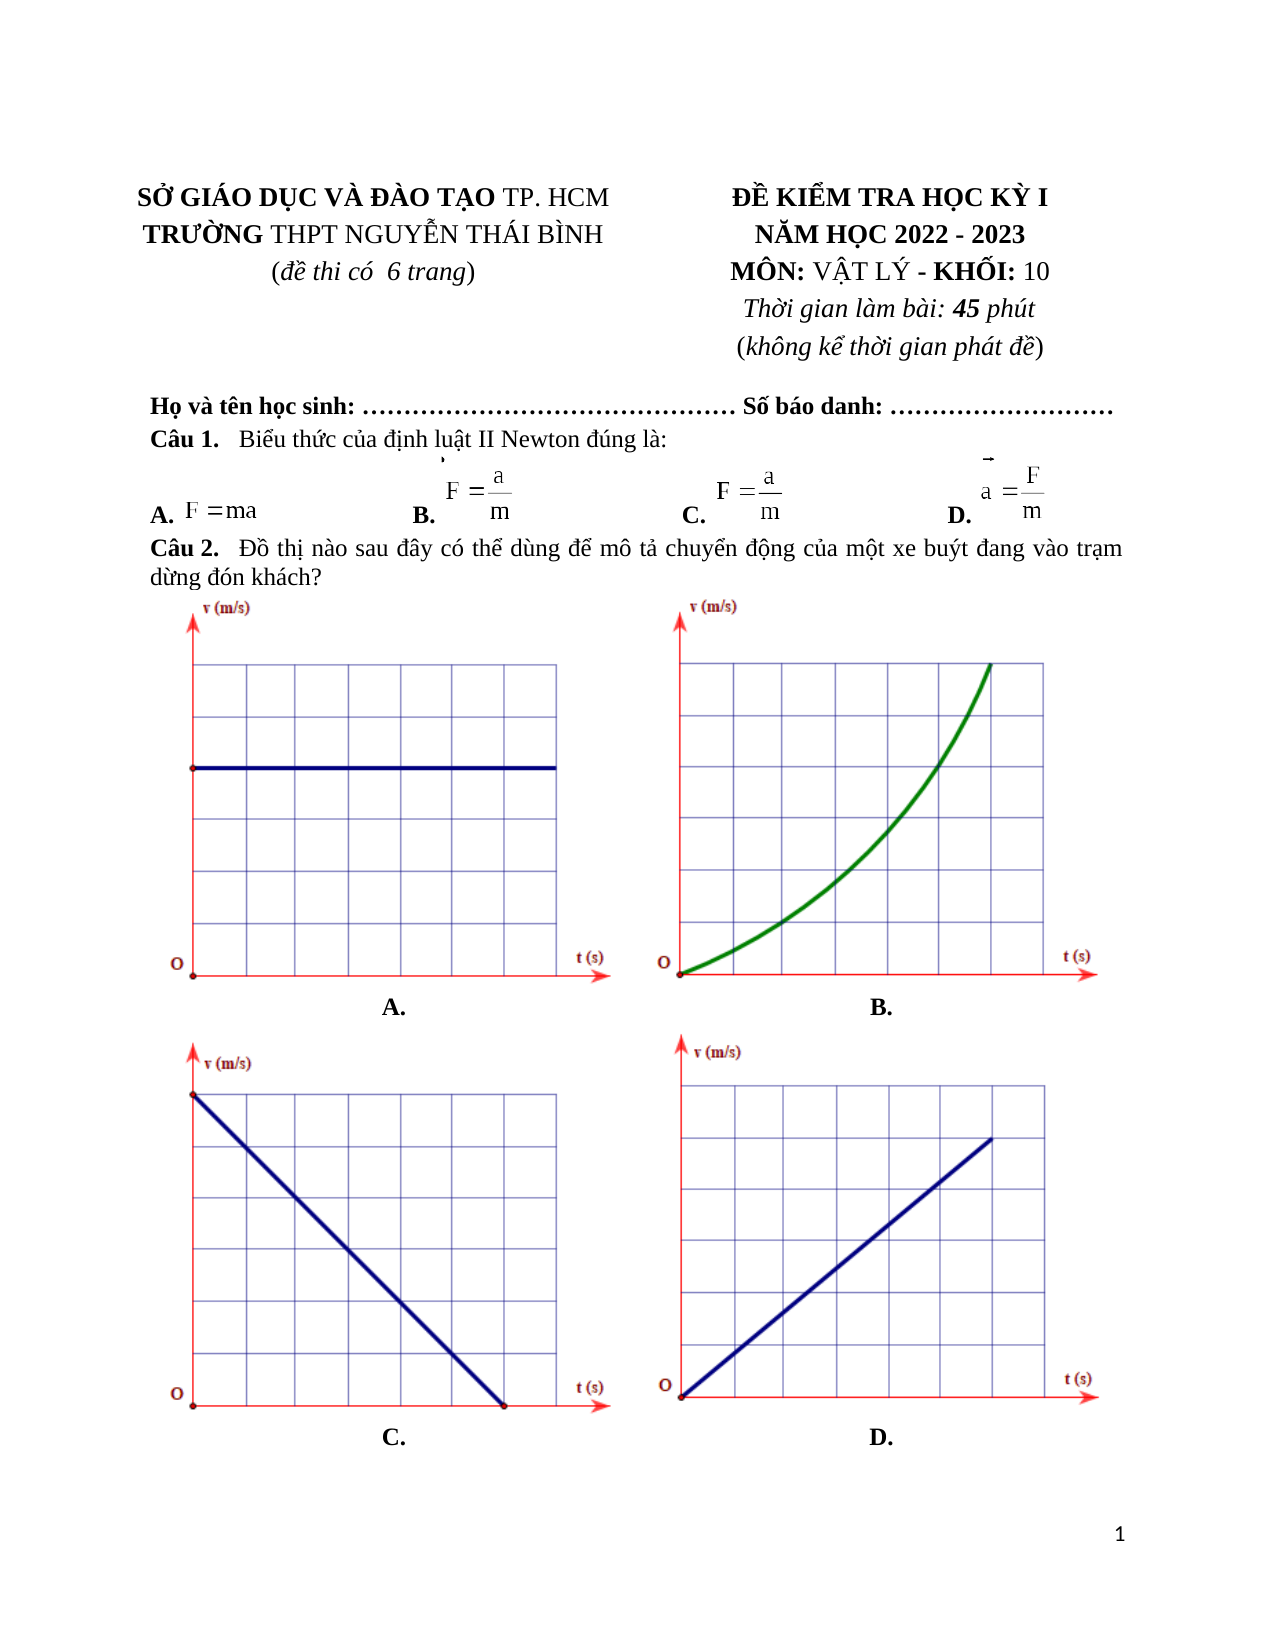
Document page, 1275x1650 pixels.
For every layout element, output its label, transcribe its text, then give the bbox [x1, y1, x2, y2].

table_cell D. [638, 1021, 1125, 1451]
table_header SỞ GIÁO DỤC VÀ ĐÀO TẠO TP. HCM TRƯỜNG THPT NGUYỄN THÁI BÌNH (đề thi có 6 trang) [121, 180, 626, 365]
picture [169, 1020, 618, 1423]
table_header ĐỀ KIỂM TRA HỌC KỲ I NĂM HỌC 2022 - 2023 MÔN: VẬT LÝ - KHỐI: 10 Thời gian làm bài: 45 phút (không kể thời gian phát đề) [626, 180, 1154, 365]
picture [657, 590, 1106, 992]
text A. B. C. D. [150, 453, 1125, 528]
list Biểu thức của định luật II Newton đúng là: [150, 424, 1125, 453]
picture [657, 1020, 1106, 1423]
table_cell C. [150, 1021, 637, 1451]
text Họ và tên học sinh: ……………………………………… Số báo danh: ……………………… [150, 390, 1125, 419]
picture [169, 590, 618, 992]
list Đồ thị nào sau đây có thể dùng để mô tả chuyển động của một xe buýt đang vào trạm dừng đón khách? [150, 533, 1125, 590]
table_header B. [638, 590, 1125, 1021]
table_header A. [150, 590, 637, 1021]
